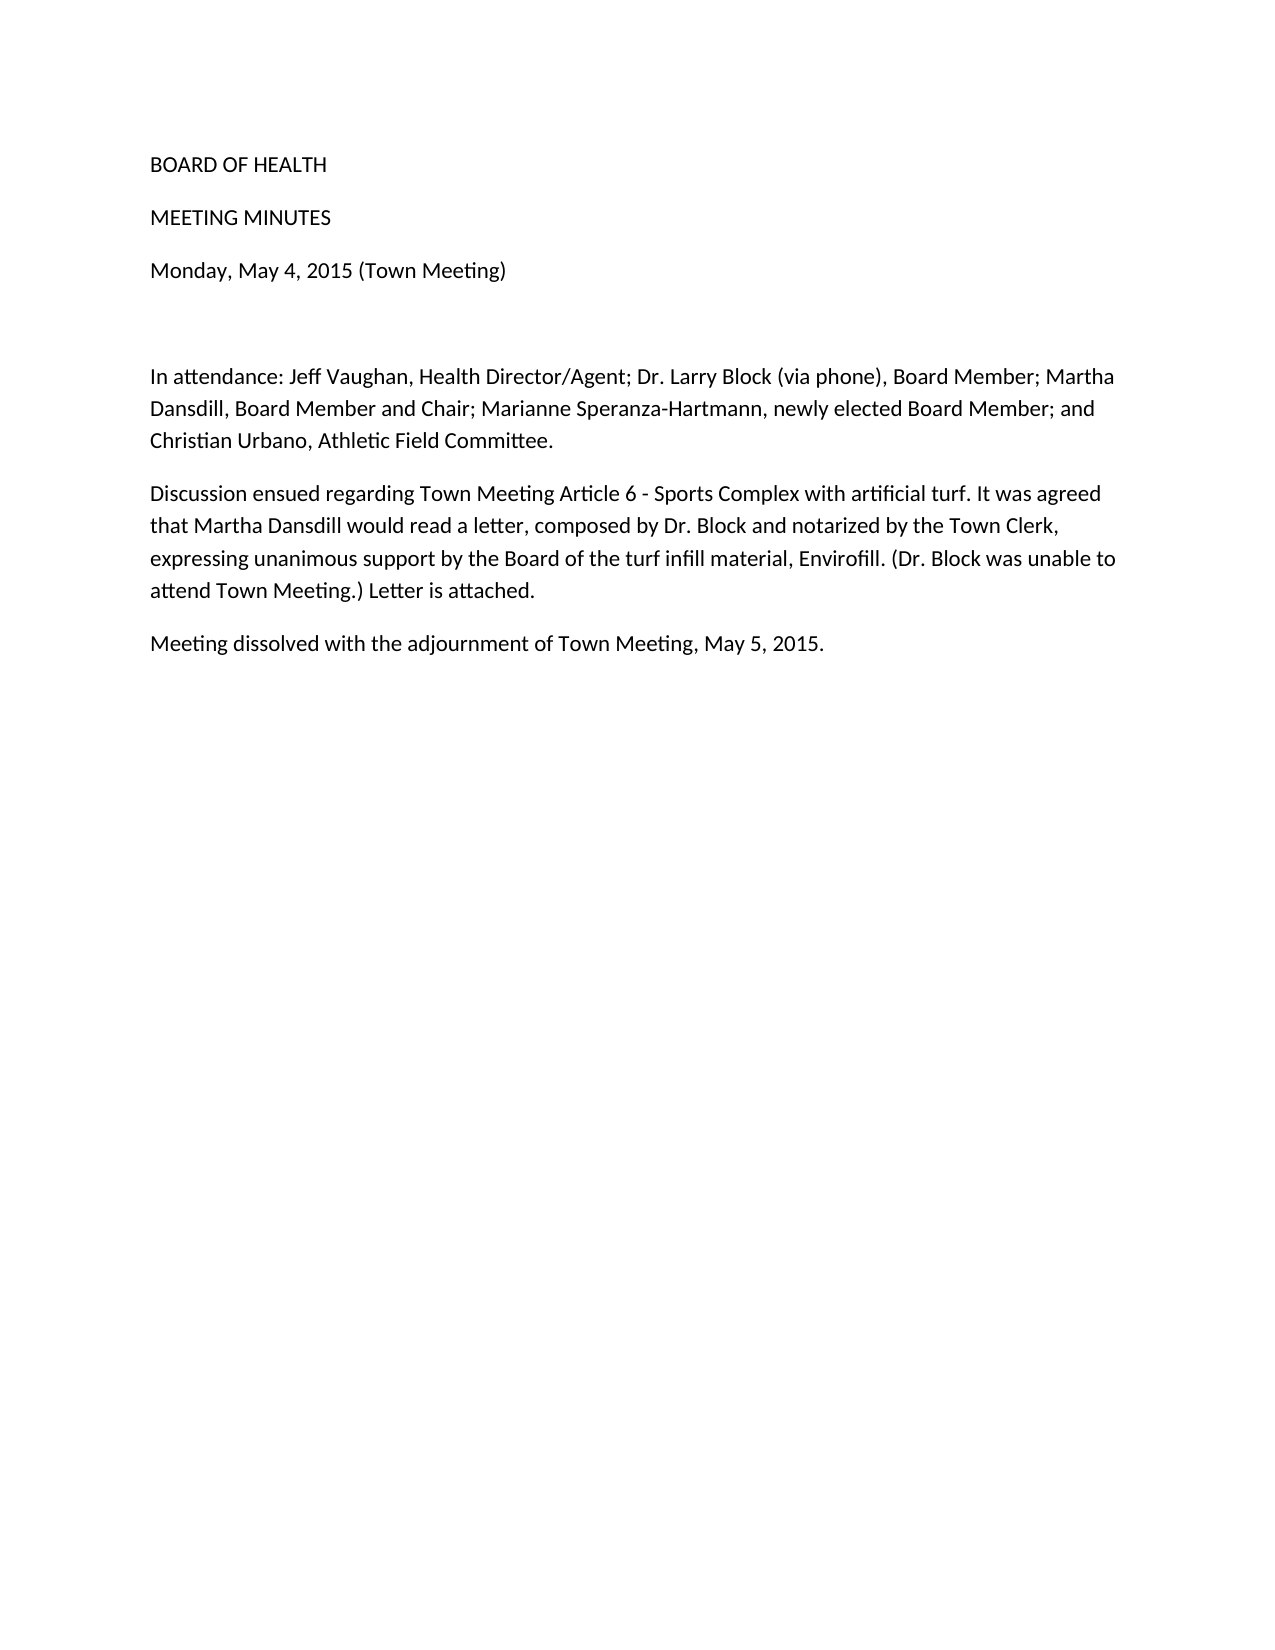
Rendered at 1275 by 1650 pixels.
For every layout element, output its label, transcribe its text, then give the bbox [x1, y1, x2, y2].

text BOARD OF HEALTH [150, 150, 1125, 178]
text Discussion ensued regarding Town Meeting Article 6 - Sports Complex with artificial turf. It was agreed that Martha Dansdill would read a letter, composed by Dr. Block and notarized by the Town Clerk, expressing unanimous support by the Board of the turf infill material, Envirofill. (Dr. Block was unable to attend Town Meeting.) Letter is attached. [150, 479, 1125, 604]
text Monday, May 4, 2015 (Town Meeting) [150, 256, 1125, 284]
text Meeting dissolved with the adjournment of Town Meeting, May 5, 2015. [150, 629, 1125, 657]
text In attendance: Jeff Vaughan, Health Director/Agent; Dr. Larry Block (via phone), Board Member; Martha Dansdill, Board Member and Chair; Marianne Speranza-Hartmann, newly elected Board Member; and Christian Urbano, Athletic Field Committee. [150, 362, 1125, 454]
text MEETING MINUTES [150, 203, 1125, 231]
